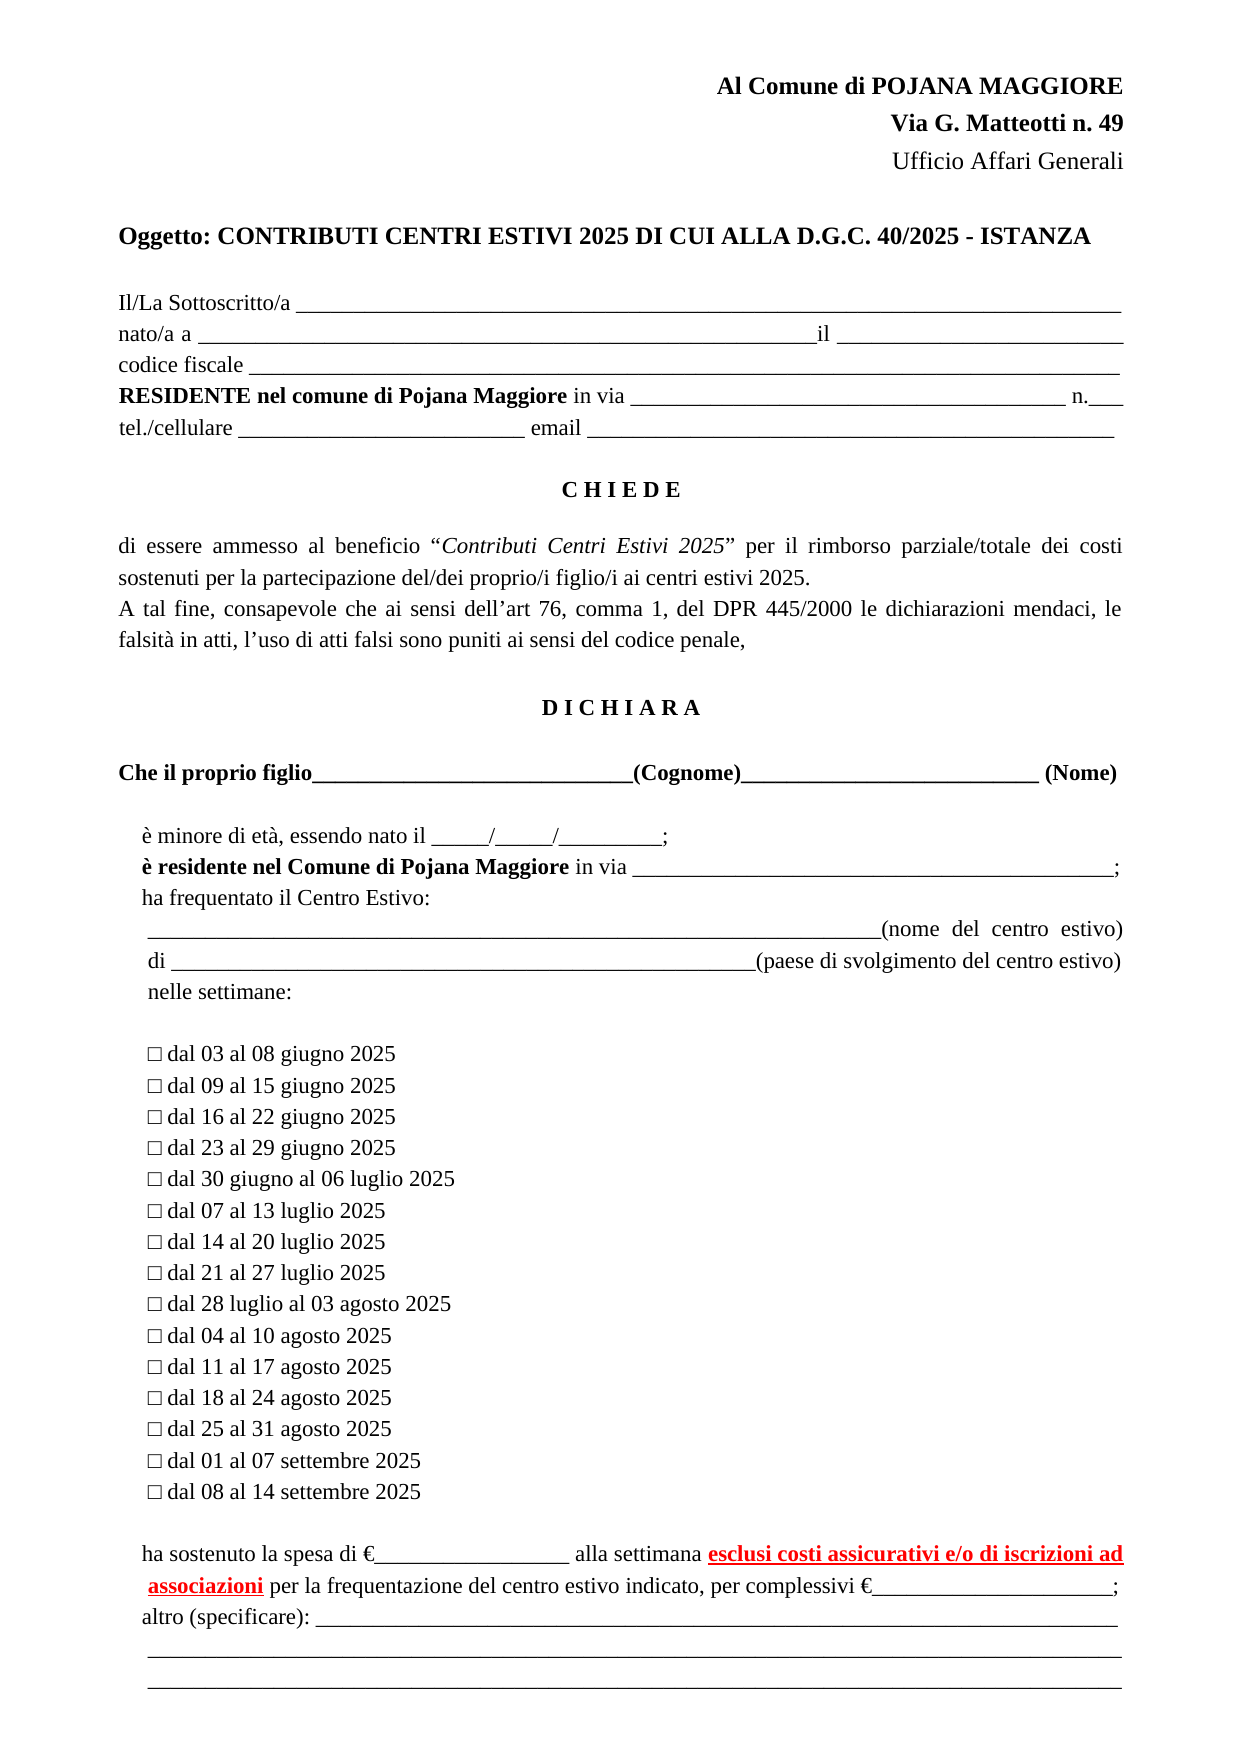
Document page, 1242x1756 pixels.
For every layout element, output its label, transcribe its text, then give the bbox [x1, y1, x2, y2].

text □ dal 25 al 31 agosto 2025 [148, 1412, 1123, 1443]
text □ dal 09 al 15 giugno 2025 [148, 1068, 1123, 1099]
text  ha sostenuto la spesa di €_________________ alla settimana esclusi costi assicurativi e/o di iscrizioni ad associazioni per la frequentazione del centro estivo indicato, per complessivi €_____________________; [118, 1537, 1123, 1599]
text Che il proprio figlio____________________________(Cognome)__________________________ (Nome) [118, 756, 1123, 787]
text Ufficio Affari Generali [118, 146, 1123, 175]
text □ dal 14 al 20 luglio 2025 [148, 1224, 1123, 1256]
text □ dal 08 al 14 settembre 2025 [148, 1474, 1123, 1506]
text □ dal 01 al 07 settembre 2025 [148, 1443, 1123, 1474]
text  è minore di età, essendo nato il _____/_____/_________; [118, 818, 1123, 849]
text □ dal 11 al 17 agosto 2025 [148, 1349, 1123, 1381]
text  altro (specificare): ______________________________________________________________________ [118, 1599, 1123, 1631]
text □ dal 23 al 29 giugno 2025 [148, 1131, 1123, 1162]
text □ dal 07 al 13 luglio 2025 [148, 1193, 1123, 1224]
text □ dal 30 giugno al 06 luglio 2025 [148, 1162, 1123, 1193]
text  è residente nel Comune di Pojana Maggiore in via __________________________________________; [118, 849, 1123, 881]
text □ dal 18 al 24 agosto 2025 [148, 1381, 1123, 1412]
text □ dal 21 al 27 luglio 2025 [148, 1256, 1123, 1287]
text nelle settimane: [148, 974, 1123, 1006]
text Il/La Sottoscritto/a ________________________________________________________________________ [118, 285, 1123, 316]
text ________________________________________________________________(nome del centro estivo) di ___________________________________________________(paese di svolgimento del centro estivo) [148, 912, 1123, 974]
text Oggetto: CONTRIBUTI CENTRI ESTIVI 2025 DI CUI ALLA D.G.C. 40/2025 - ISTANZA [118, 221, 1123, 250]
text □ dal 28 luglio al 03 agosto 2025 [148, 1287, 1123, 1318]
text □ dal 03 al 08 giugno 2025 [148, 1037, 1123, 1068]
text □ dal 04 al 10 agosto 2025 [148, 1318, 1123, 1349]
text D I C H I A R A [118, 694, 1123, 720]
text RESIDENTE nel comune di Pojana Maggiore in via ______________________________________ n.___ tel./cellulare _________________________ email ______________________________________________ C H I E D E [118, 379, 1123, 504]
text A tal fine, consapevole che ai sensi dell’art 76, comma 1, del DPR 445/2000 le dichiarazioni mendaci, le falsità in atti, l’uso di atti falsi sono puniti ai sensi del codice penale, [118, 591, 1123, 654]
text  ha frequentato il Centro Estivo: [118, 881, 1123, 912]
text __________________________________________________________________________________________________________________________________________________________________________ [148, 1631, 1123, 1693]
text Al Comune di POJANA MAGGIORE [118, 71, 1123, 99]
text nato/a a ______________________________________________________il _________________________ codice fiscale ____________________________________________________________________________ [118, 316, 1123, 379]
text di essere ammesso al beneficio “Contributi Centri Estivi 2025” per il rimborso parziale/totale dei costi sostenuti per la partecipazione del/dei proprio/i figlio/i ai centri estivi 2025. [118, 529, 1123, 591]
text Via G. Matteotti n. 49 [118, 108, 1123, 137]
text □ dal 16 al 22 giugno 2025 [148, 1099, 1123, 1131]
